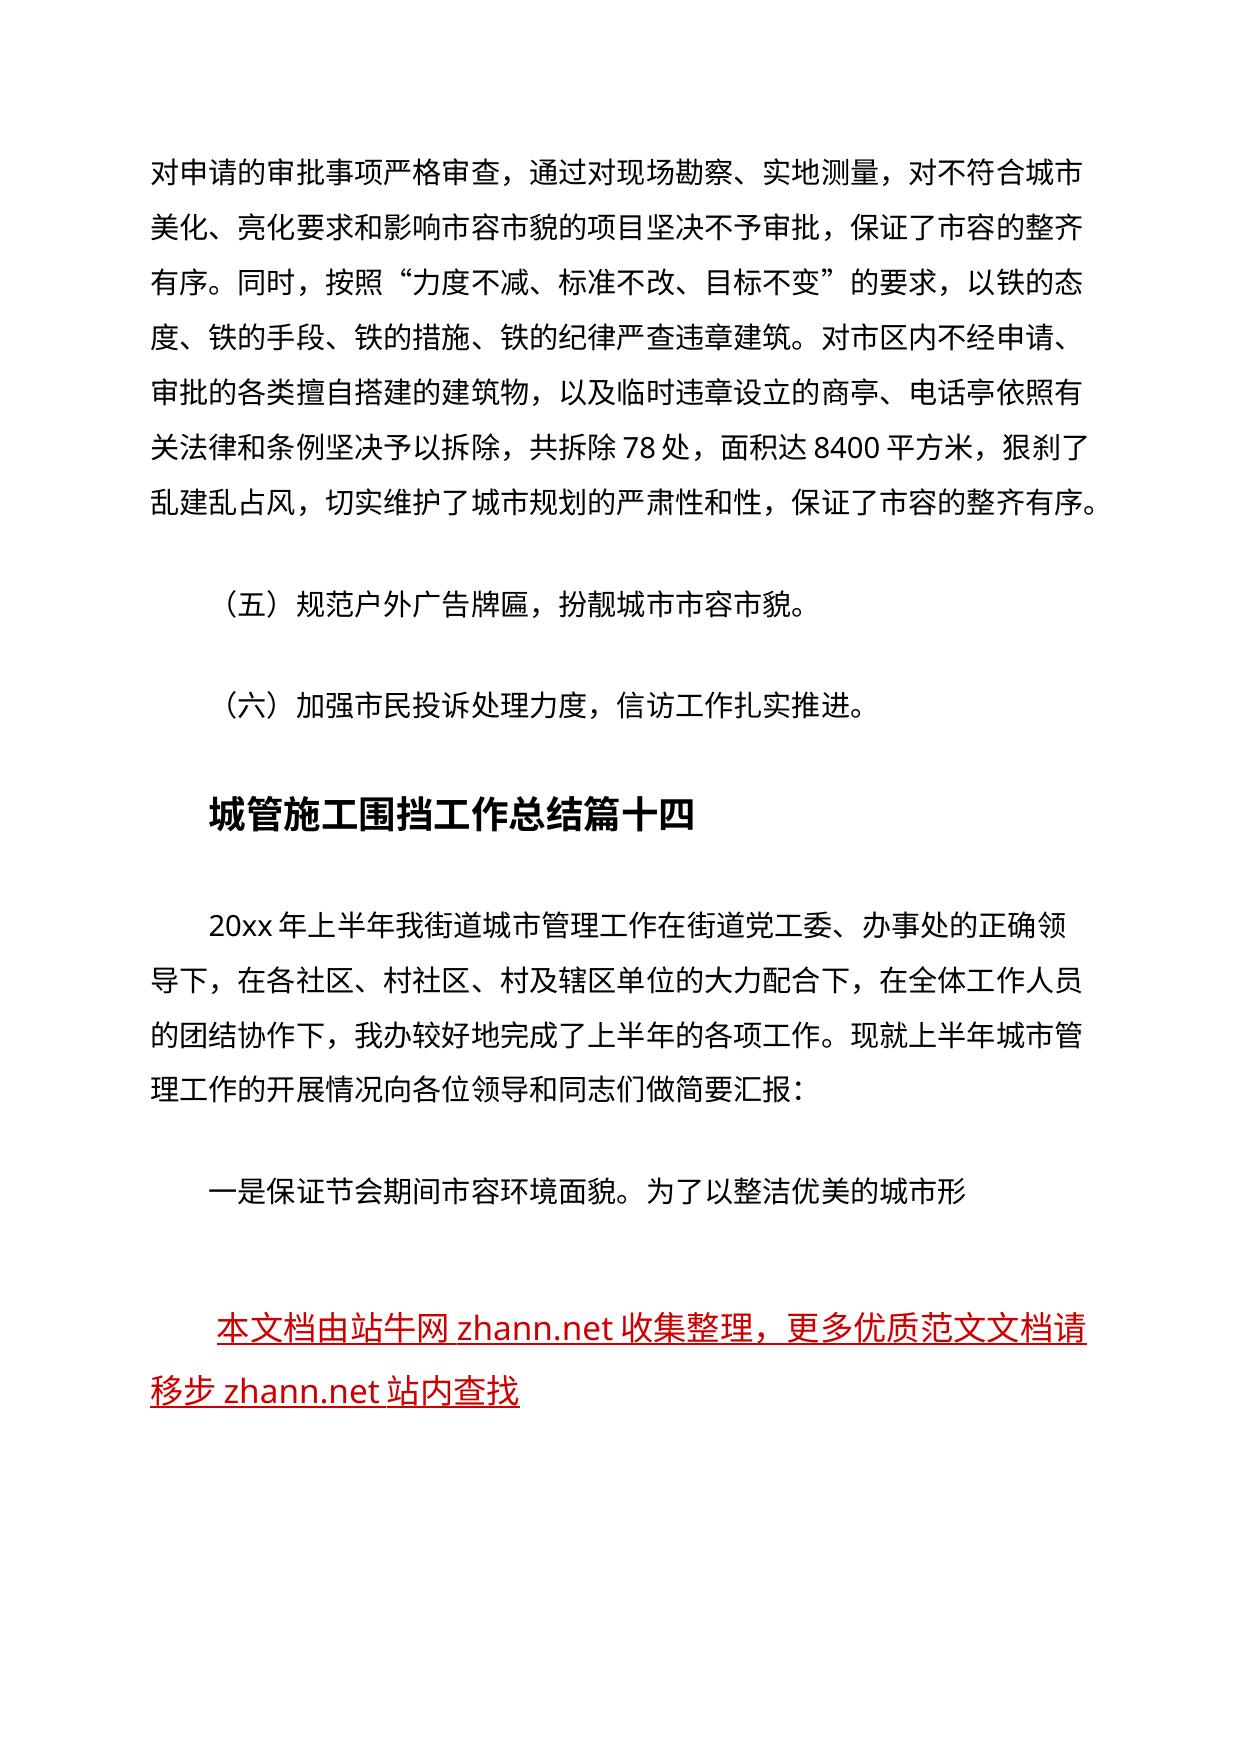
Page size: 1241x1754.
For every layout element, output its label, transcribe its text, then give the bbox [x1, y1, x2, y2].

text 20xx年上半年我街道城市管理工作在街道党工委、办事处的正确领导下，在各社区、村社区、村及辖区单位的大力配合下，在全体工作人员的团结协作下，我办较好地完成了上半年的各项工作。现就上半年城市管理工作的开展情况向各位领导和同志们做简要汇报： [150, 902, 1090, 1109]
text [150, 150, 1090, 522]
text （六）加强市民投诉处理力度，信访工作扎实推进。 [150, 683, 1090, 725]
text 本文档由站牛网zhann.net收集整理，更多优质范文文档请移步zhann.net站内查找 [150, 1302, 1090, 1413]
text （五）规范户外广告牌匾，扮靓城市市容市貌。 [150, 581, 1090, 623]
text 城管施工围挡工作总结篇十四 [150, 785, 1090, 839]
text 一是保证节会期间市容环境面貌。为了以整洁优美的城市形 [150, 1169, 1090, 1211]
